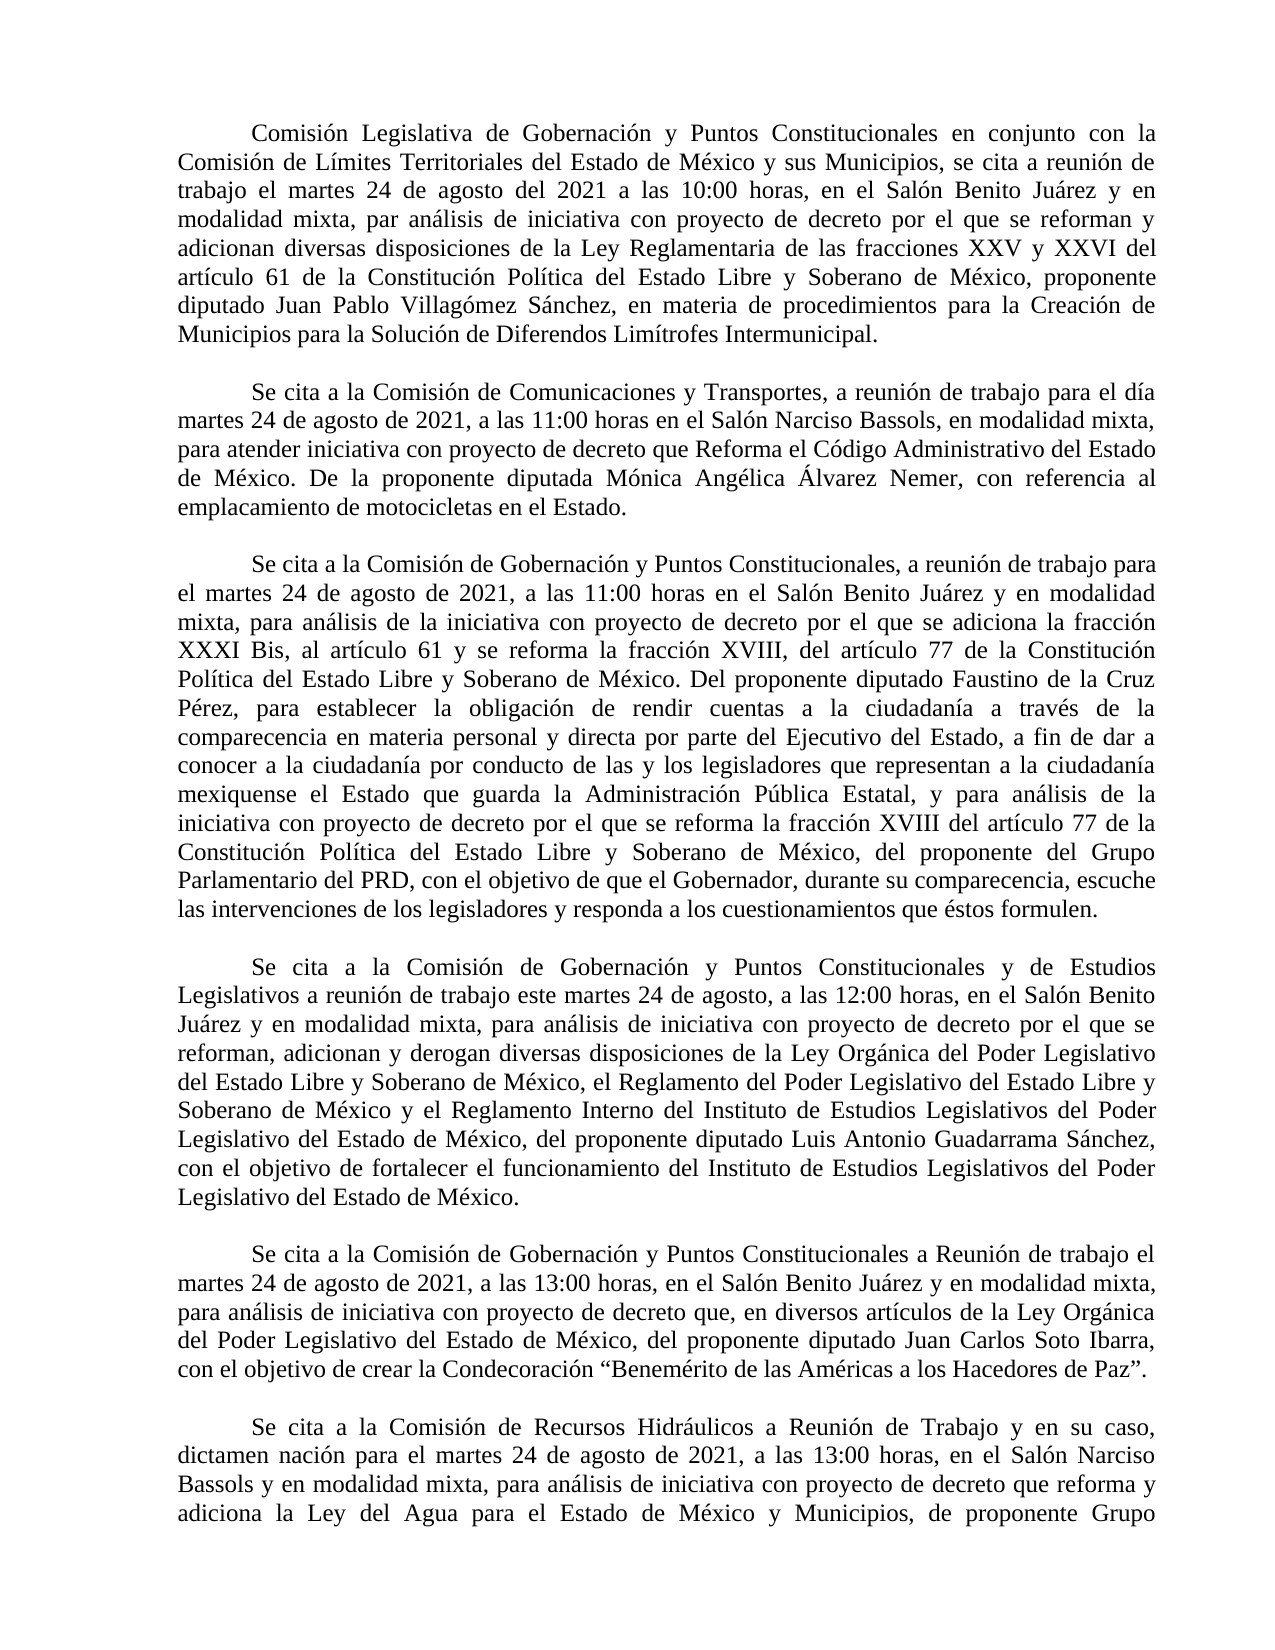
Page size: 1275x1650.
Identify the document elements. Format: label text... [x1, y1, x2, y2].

text Se cita a la Comisión de Gobernación y Puntos Constitucionales y de Estudios Legislativos a reunión de trabajo este martes 24 de agosto, a las 12:00 horas, en el Salón Benito Juárez y en modalidad mixta, para análisis de iniciativa con proyecto de decreto por el que se reforman, adicionan y derogan diversas disposiciones de la Ley Orgánica del Poder Legislativo del Estado Libre y Soberano de México, el Reglamento del Poder Legislativo del Estado Libre y Soberano de México y el Reglamento Interno del Instituto de Estudios Legislativos del Poder Legislativo del Estado de México, del proponente diputado Luis Antonio Guadarrama Sánchez, con el objetivo de fortalecer el funcionamiento del Instituto de Estudios Legislativos del Poder Legislativo del Estado de México. [177, 952, 1157, 1211]
text Se cita a la Comisión de Comunicaciones y Transportes, a reunión de trabajo para el día martes 24 de agosto de 2021, a las 11:00 horas en el Salón Narciso Bassols, en modalidad mixta, para atender iniciativa con proyecto de decreto que Reforma el Código Administrativo del Estado de México. De la proponente diputada Mónica Angélica Álvarez Nemer, con referencia al emplacamiento de motocicletas en el Estado. [177, 377, 1157, 521]
text Se cita a la Comisión de Gobernación y Puntos Constitucionales a Reunión de trabajo el martes 24 de agosto de 2021, a las 13:00 horas, en el Salón Benito Juárez y en modalidad mixta, para análisis de iniciativa con proyecto de decreto que, en diversos artículos de la Ley Orgánica del Poder Legislativo del Estado de México, del proponente diputado Juan Carlos Soto Ibarra, con el objetivo de crear la Condecoración “Benemérito de las Américas a los Hacedores de Paz”. [177, 1239, 1157, 1383]
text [177, 1412, 1157, 1527]
text Comisión Legislativa de Gobernación y Puntos Constitucionales en conjunto con la Comisión de Límites Territoriales del Estado de México y sus Municipios, se cita a reunión de trabajo el martes 24 de agosto del 2021 a las 10:00 horas, en el Salón Benito Juárez y en modalidad mixta, par análisis de iniciativa con proyecto de decreto por el que se reforman y adicionan diversas disposiciones de la Ley Reglamentaria de las fracciones XXV y XXVI del artículo 61 de la Constitución Política del Estado Libre y Soberano de México, proponente diputado Juan Pablo Villagómez Sánchez, en materia de procedimientos para la Creación de Municipios para la Solución de Diferendos Limítrofes Intermunicipal. [177, 118, 1157, 348]
text Se cita a la Comisión de Gobernación y Puntos Constitucionales, a reunión de trabajo para el martes 24 de agosto de 2021, a las 11:00 horas en el Salón Benito Juárez y en modalidad mixta, para análisis de la iniciativa con proyecto de decreto por el que se adiciona la fracción XXXI Bis, al artículo 61 y se reforma la fracción XVIII, del artículo 77 de la Constitución Política del Estado Libre y Soberano de México. Del proponente diputado Faustino de la Cruz Pérez, para establecer la obligación de rendir cuentas a la ciudadanía a través de la comparecencia en materia personal y directa por parte del Ejecutivo del Estado, a fin de dar a conocer a la ciudadanía por conducto de las y los legisladores que representan a la ciudadanía mexiquense el Estado que guarda la Administración Pública Estatal, y para análisis de la iniciativa con proyecto de decreto por el que se reforma la fracción XVIII del artículo 77 de la Constitución Política del Estado Libre y Soberano de México, del proponente del Grupo Parlamentario del PRD, con el objetivo de que el Gobernador, durante su comparecencia, escuche las intervenciones de los legisladores y responda a los cuestionamientos que éstos formulen. [177, 549, 1157, 923]
